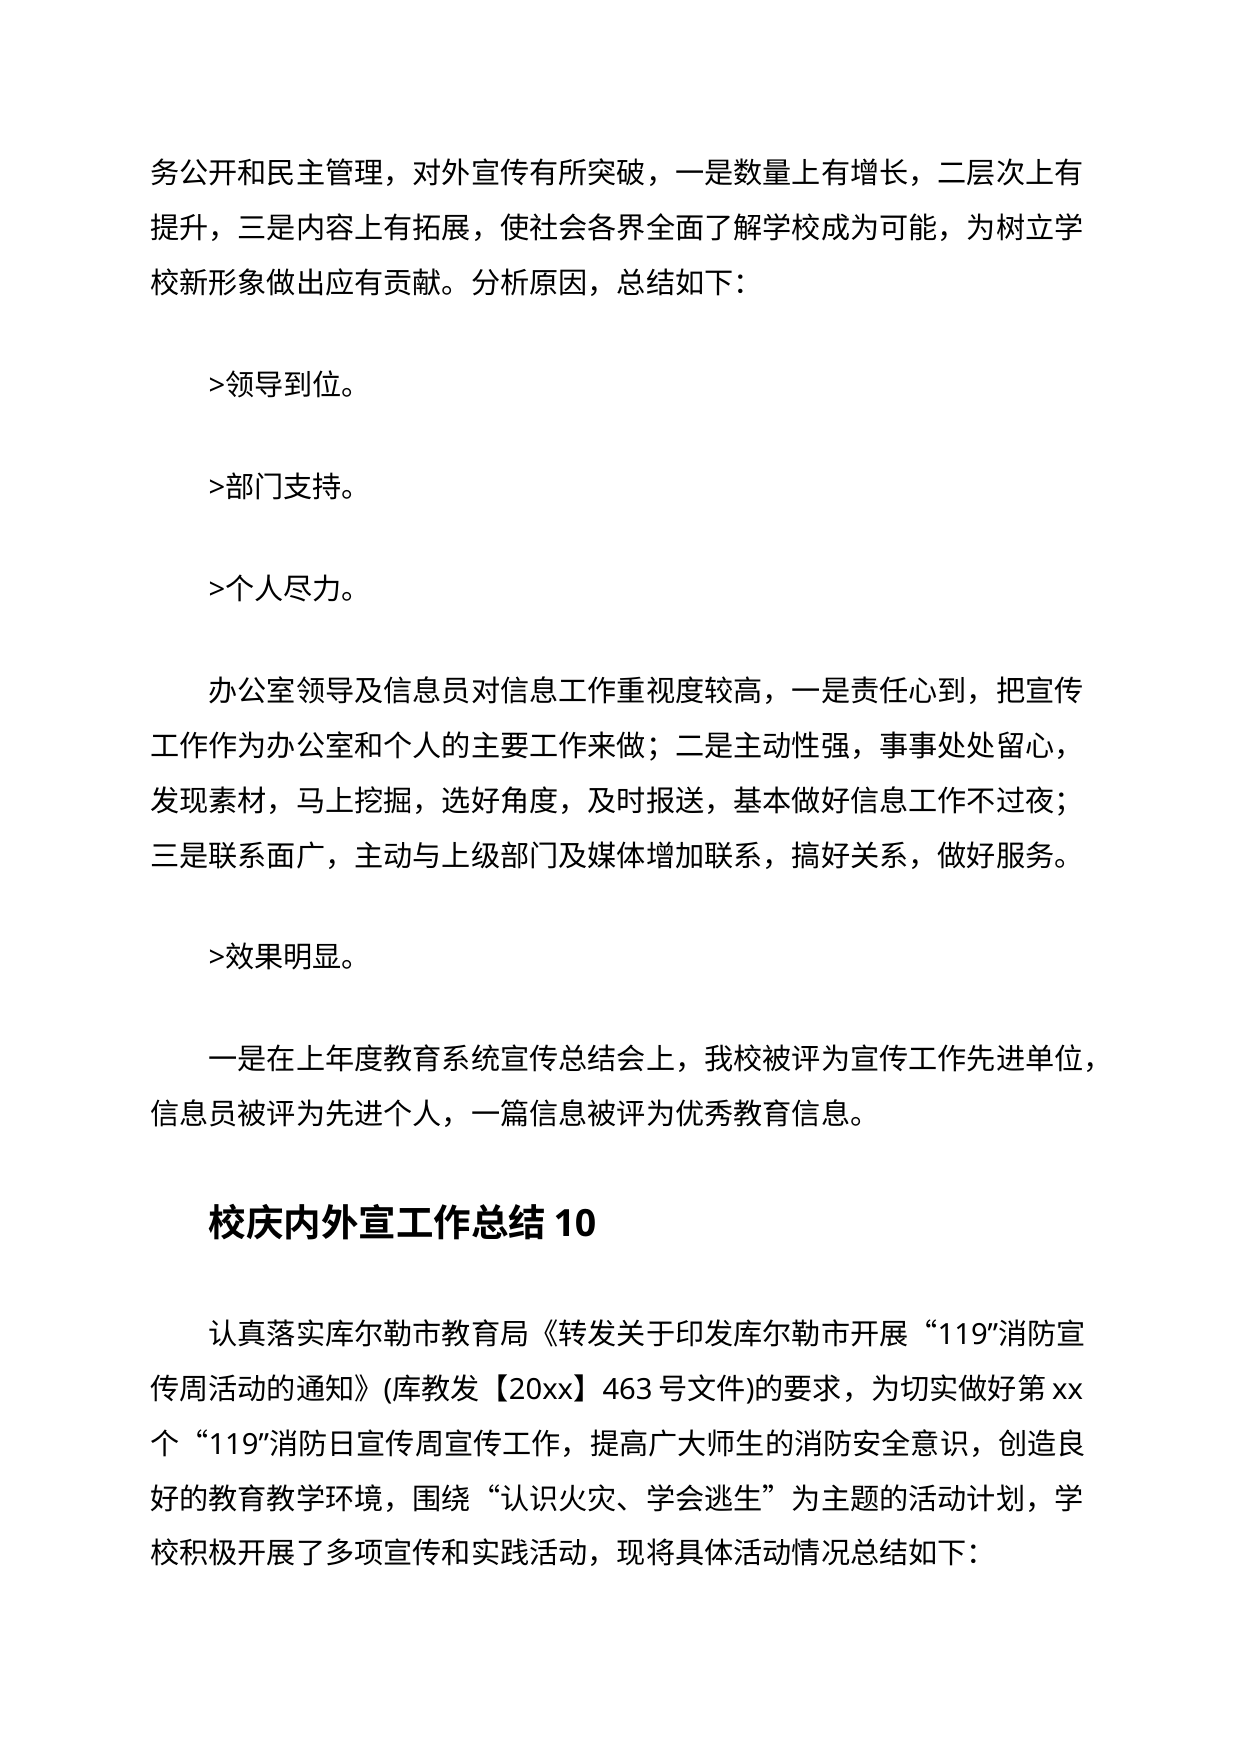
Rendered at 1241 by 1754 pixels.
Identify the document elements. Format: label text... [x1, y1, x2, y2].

text 一是在上年度教育系统宣传总结会上，我校被评为宣传工作先进单位，信息员被评为先进个人，一篇信息被评为优秀教育信息。 [150, 1036, 1090, 1133]
text 认真落实库尔勒市教育局《转发关于印发库尔勒市开展“119”消防宣传周活动的通知》(库教发【20xx】463号文件)的要求，为切实做好第xx个“119”消防日宣传周宣传工作，提高广大师生的消防安全意识，创造良好的教育教学环境，围绕“认识火灾、学会逃生”为主题的活动计划，学校积极开展了多项宣传和实践活动，现将具体活动情况总结如下： [150, 1310, 1090, 1572]
text >个人尽力。 [150, 566, 1090, 608]
text 办公室领导及信息员对信息工作重视度较高，一是责任心到，把宣传工作作为办公室和个人的主要工作来做；二是主动性强，事事处处留心，发现素材，马上挖掘，选好角度，及时报送，基本做好信息工作不过夜；三是联系面广，主动与上级部门及媒体增加联系，搞好关系，做好服务。 [150, 667, 1090, 874]
text >部门支持。 [150, 463, 1090, 506]
text >领导到位。 [150, 362, 1090, 404]
text >效果明显。 [150, 934, 1090, 976]
text 校庆内外宣工作总结10 [150, 1193, 1090, 1247]
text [150, 150, 1090, 302]
